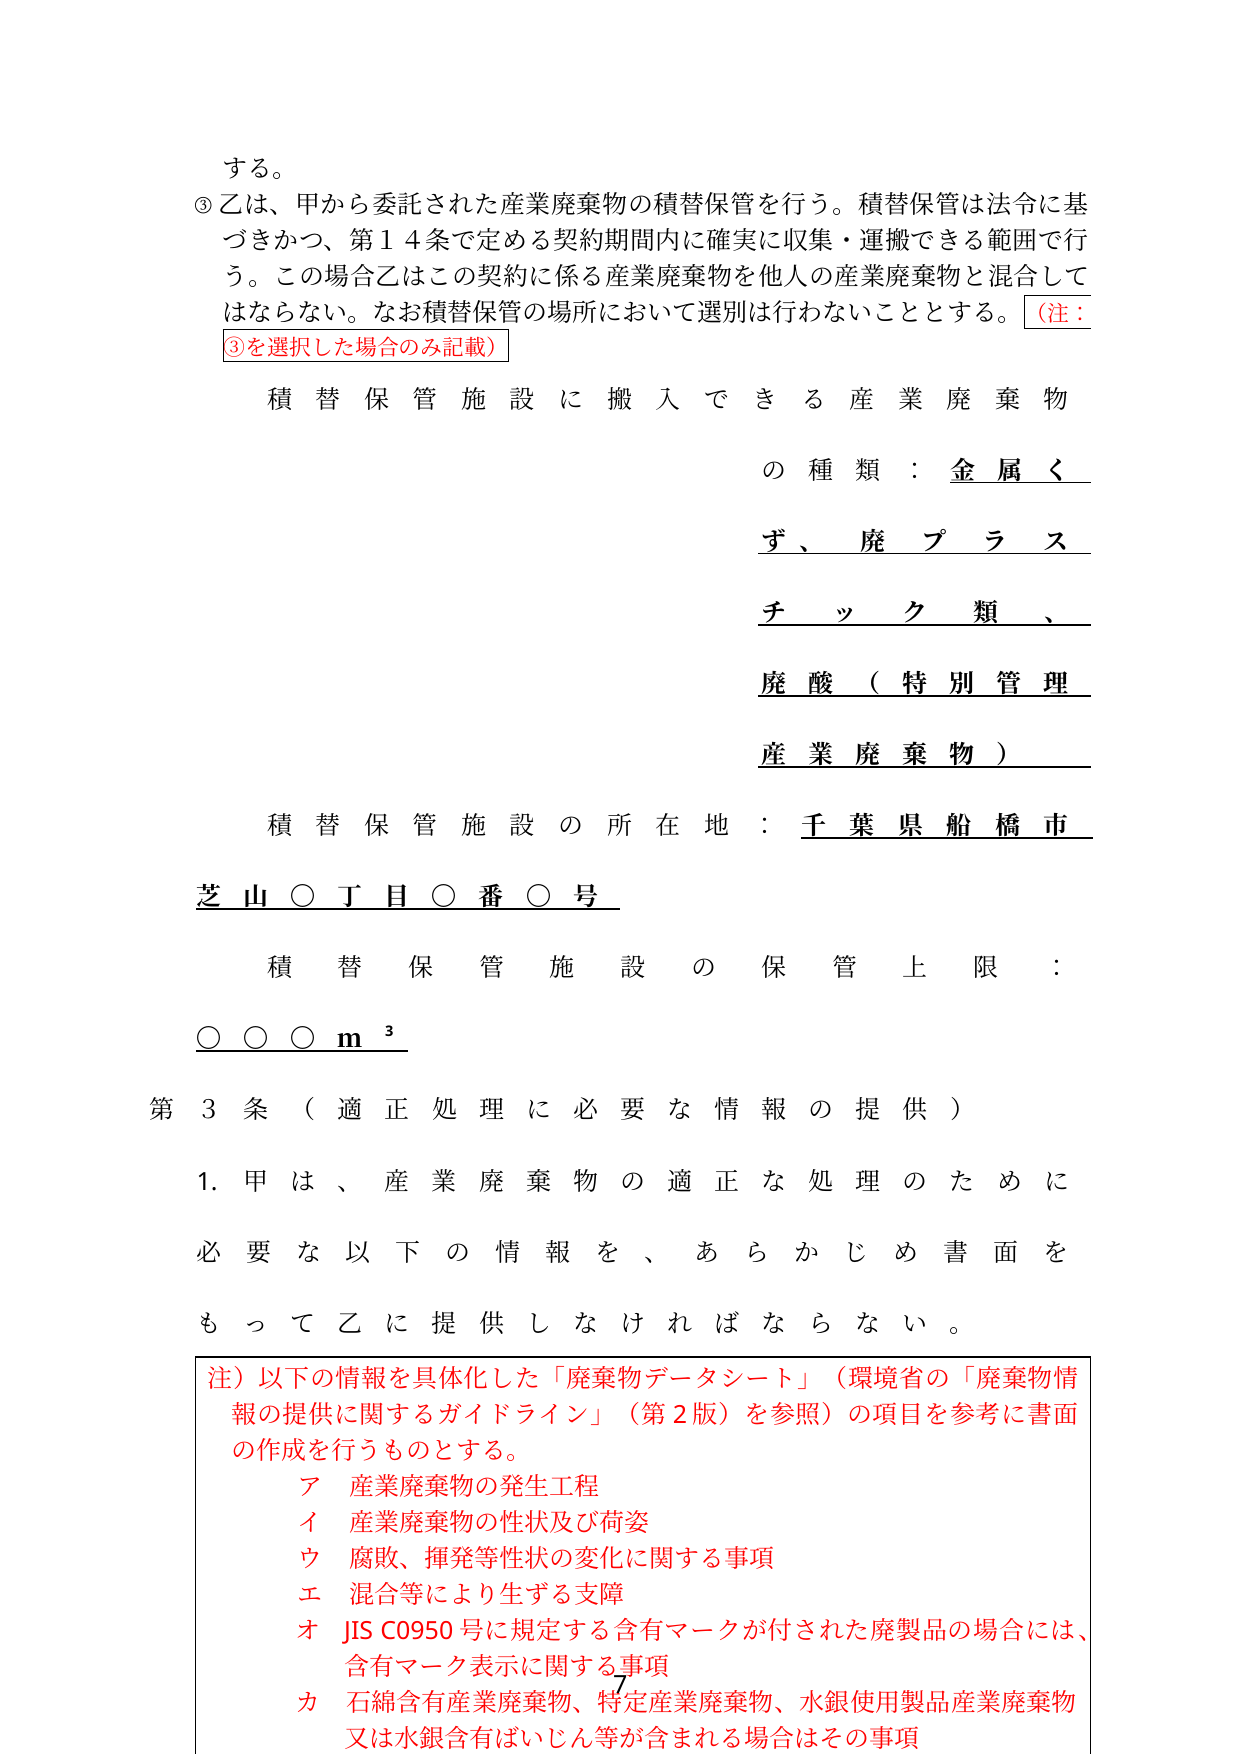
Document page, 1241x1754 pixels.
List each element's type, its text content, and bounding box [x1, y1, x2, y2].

text ③乙は、甲から委託された産業廃棄物の積替保管を行う。積替保管は法令に基づきかつ、第１４条で定める契約期間内に確実に収集・運搬できる範囲で行う。この場合乙はこの契約に係る産業廃棄物を他人の産業廃棄物と混合してはならない。なお積替保管の場所において選別は行わないこととする。（注：③を選択した場合のみ記載） [194, 185, 1091, 362]
text 積替保管施設に搬入できる産業廃棄物の種類：金属くず、廃プラスチック類、 廃酸（特別管理産業廃棄物） [252, 362, 1091, 788]
text 積替保管施設の所在地：千葉県船橋市芝山〇丁目〇番〇号 [196, 788, 1091, 931]
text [194, 149, 1091, 185]
text 1. 甲は、産業廃棄物の適正な処理のために必要な以下の情報を、あらかじめ書面をもって乙に提供しなければならない。 [149, 1144, 1091, 1357]
text 積替保管施設の保管上限： 〇〇〇ｍ3 [196, 931, 1091, 1073]
text 第３条（適正処理に必要な情報の提供） [149, 1073, 1091, 1144]
